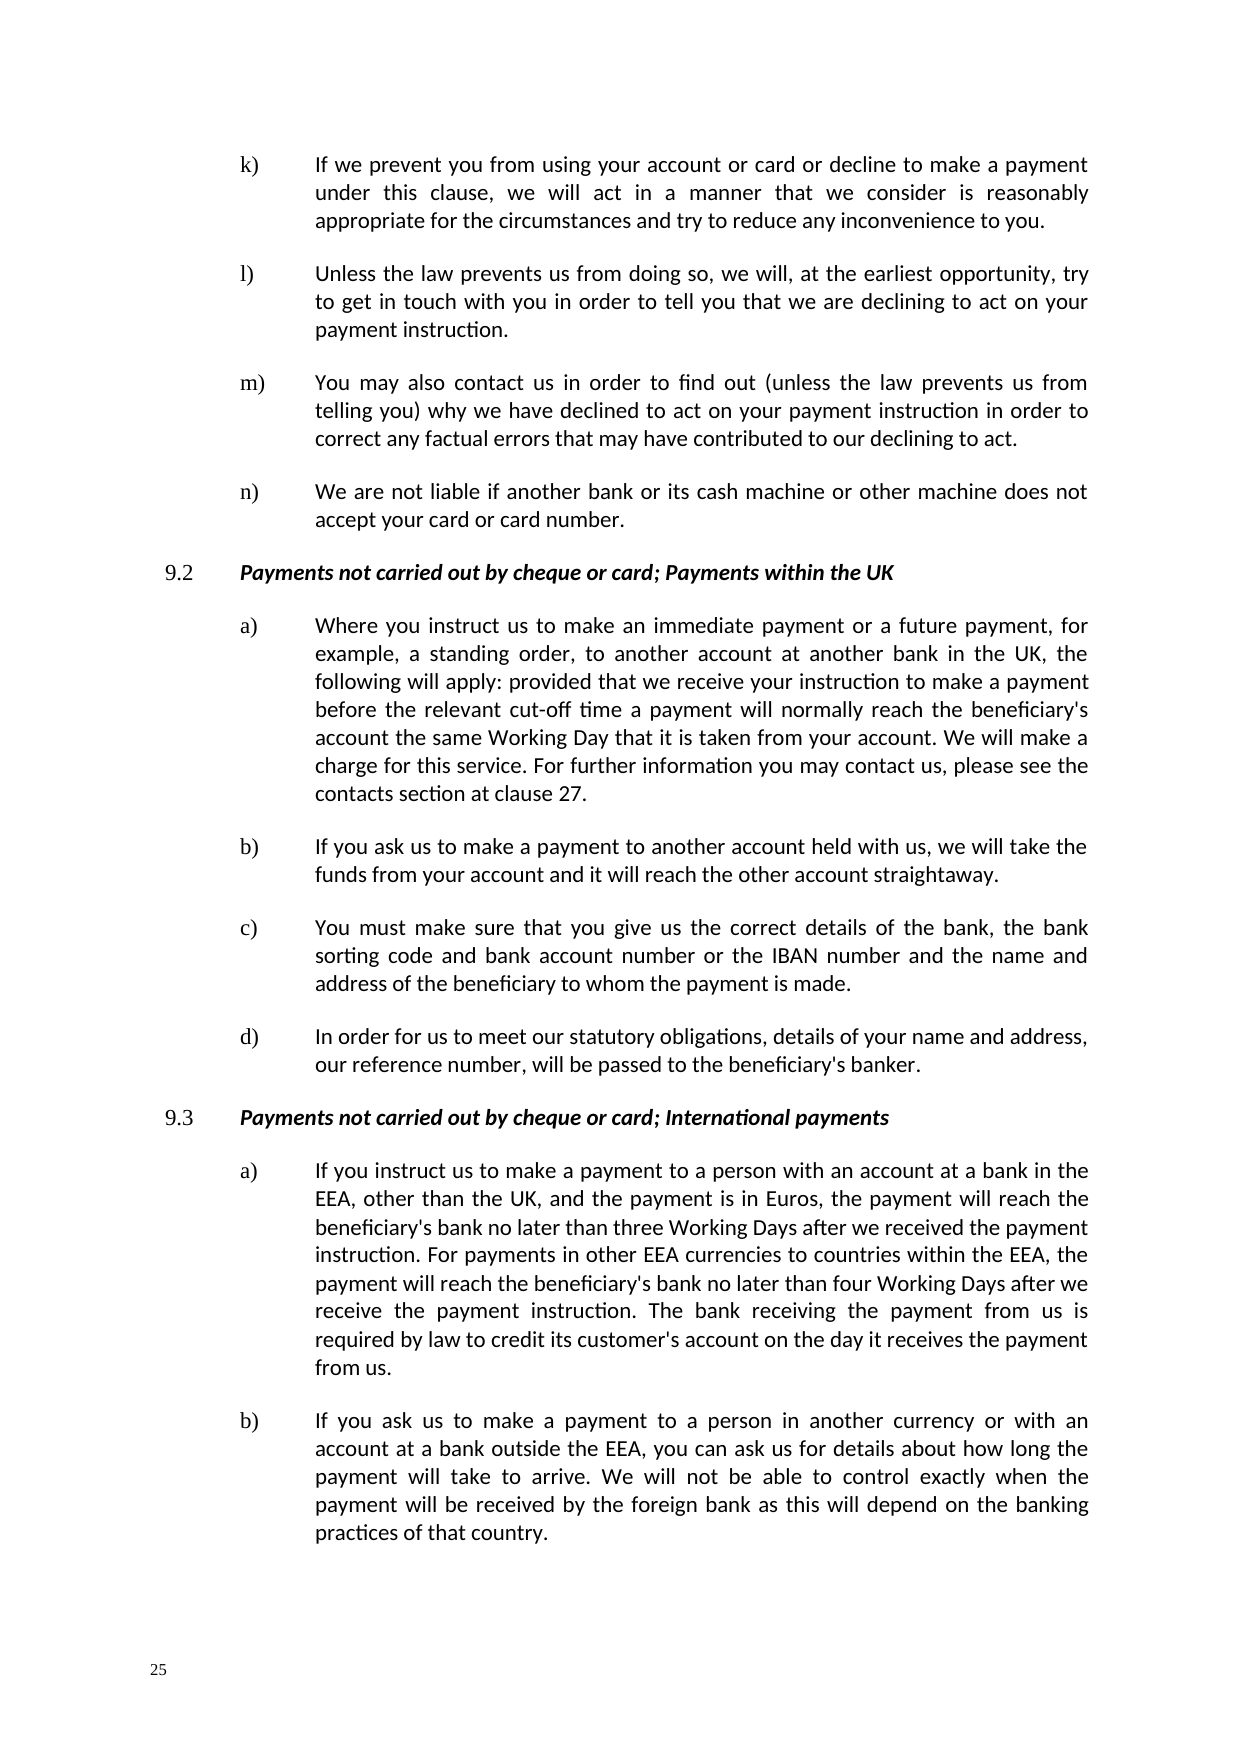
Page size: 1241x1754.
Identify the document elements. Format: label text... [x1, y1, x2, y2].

text Payments not carried out by cheque or card; International payments [165, 1103, 1090, 1132]
text If you ask us to make a payment to a person in another currency or with an account at a bank outside the EEA, you can ask us for details about how long the payment will take to arrive. We will not be able to control exactly when the payment will be received by the foreign bank as this will depend on the banking practices of that country. [240, 1406, 1090, 1546]
text You may also contact us in order to find out (unless the law prevents us from telling you) why we have declined to act on your payment instruction in order to correct any factual errors that may have contributed to our declining to act. [240, 368, 1090, 452]
text Payments not carried out by cheque or card; Payments within the UK [165, 558, 1090, 586]
text If you ask us to make a payment to another account held with us, we will take the funds from your account and it will reach the other account straightaway. [240, 832, 1090, 888]
text Where you instruct us to make an immediate payment or a future payment, for example, a standing order, to another account at another bank in the UK, the following will apply: provided that we receive your instruction to make a payment before the relevant cut-off time a payment will normally reach the beneficiary's account the same Working Day that it is taken from your account. We will make a charge for this service. For further information you may contact us, please see the contacts section at clause 28. [240, 611, 1090, 807]
text You must make sure that you give us the correct details of the bank, the bank sorting code and bank account number or the IBAN number and the name and address of the beneficiary to whom the payment is made. [240, 913, 1090, 997]
text If you instruct us to make a payment to a person with an account at a bank in the EEA, other than the UK, and the payment is in Euros, the payment will reach the beneficiary's bank no later than three Working Days after we received the payment instruction. For payments in other EEA currencies to countries within the EEA, the payment will reach the beneficiary's bank no later than four Working Days after we receive the payment instruction. The bank receiving the payment from us is required by law to credit its customer's account on the day it receives the payment from us. [240, 1157, 1090, 1381]
text In order for us to meet our statutory obligations, details of your name and address, our reference number, will be passed to the beneficiary's banker. [240, 1022, 1090, 1078]
text We are not liable if another bank or its cash machine or other machine does not accept your card or card number. [240, 477, 1090, 533]
text If we prevent you from using your account or card or decline to make a payment under this clause, we will act in a manner that we consider is reasonably appropriate for the circumstances and try to reduce any inconvenience to you. [240, 150, 1090, 234]
text Unless the law prevents us from doing so, we will, at the earliest opportunity, try to get in touch with you in order to tell you that we are declining to act on your payment instruction. [240, 259, 1090, 343]
